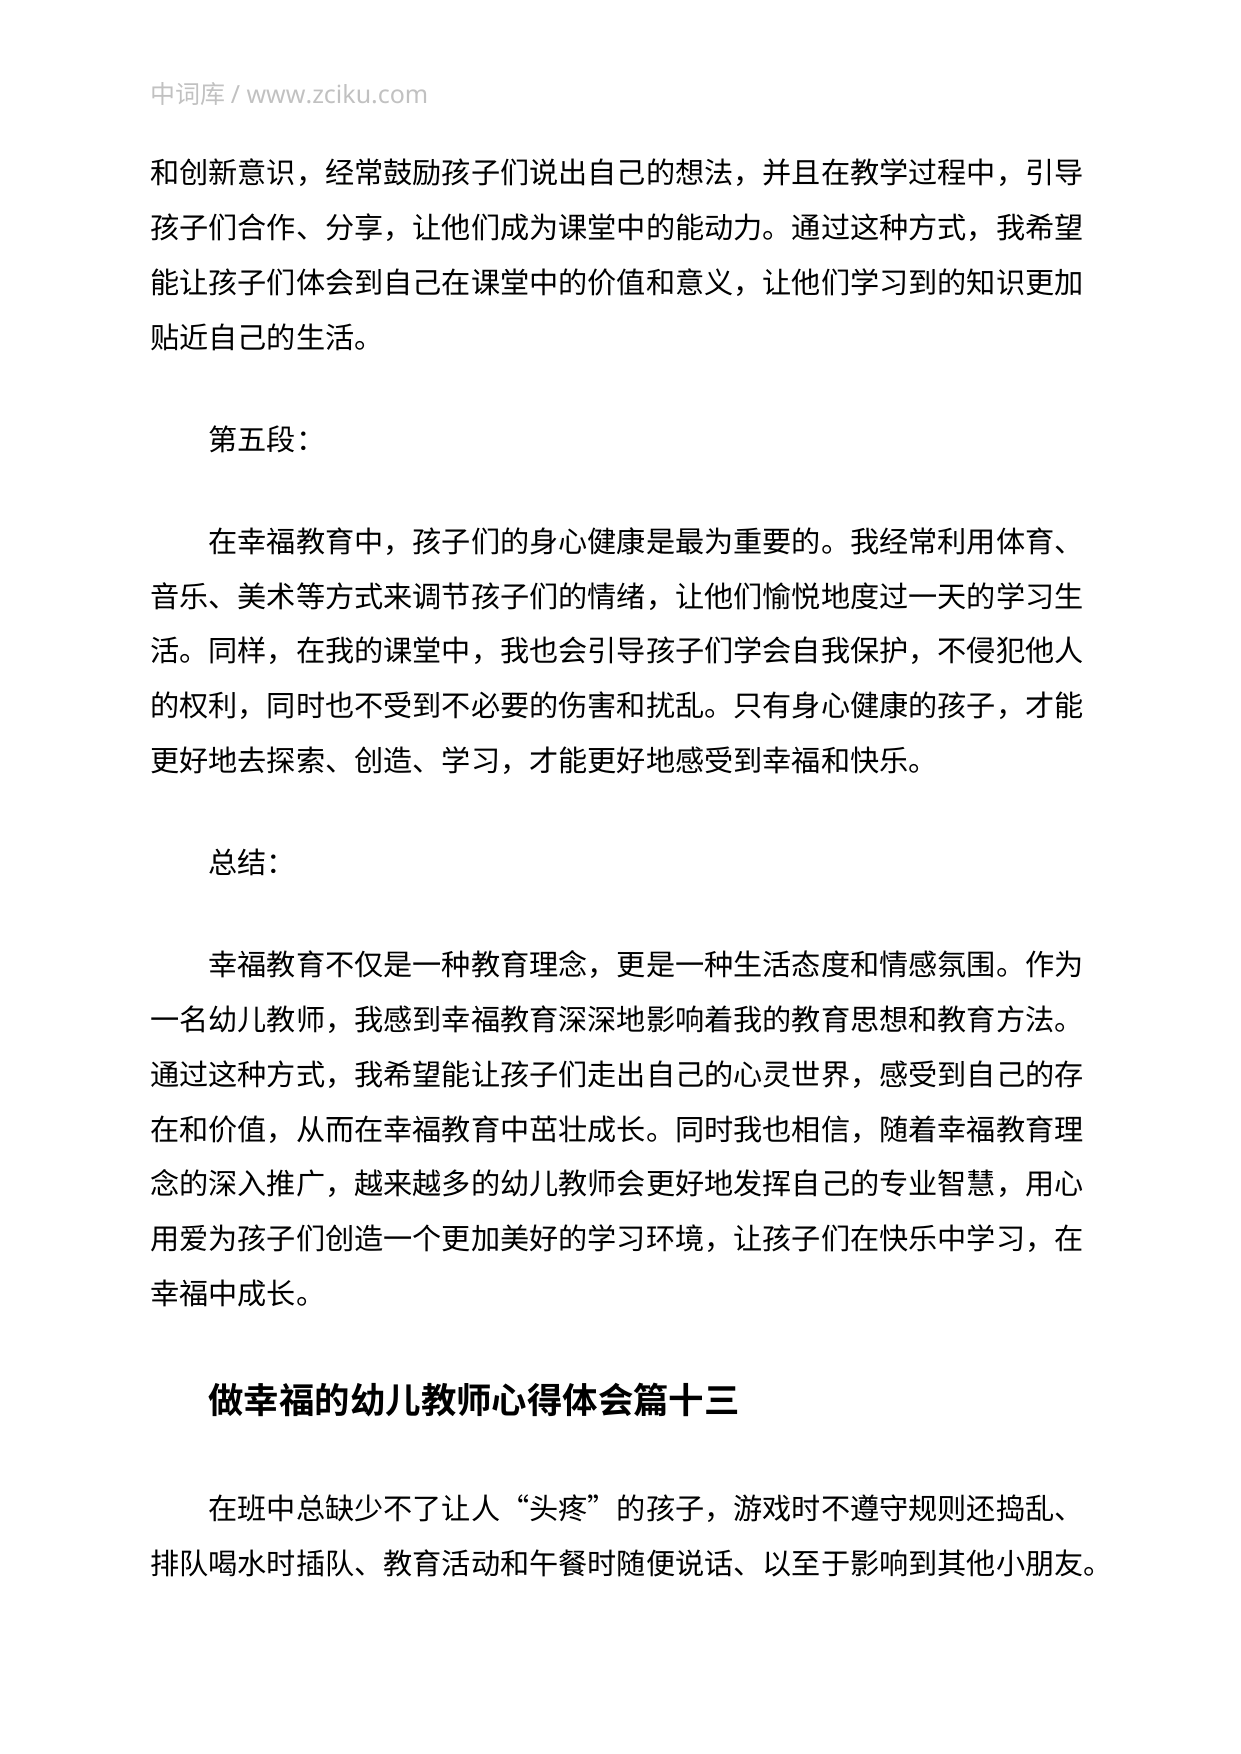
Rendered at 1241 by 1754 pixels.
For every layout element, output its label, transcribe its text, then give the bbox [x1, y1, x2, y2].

text 在幸福教育中，孩子们的身心健康是最为重要的。我经常利用体育、音乐、美术等方式来调节孩子们的情绪，让他们愉悦地度过一天的学习生活。同样，在我的课堂中，我也会引导孩子们学会自我保护，不侵犯他人的权利，同时也不受到不必要的伤害和扰乱。只有身心健康的孩子，才能更好地去探索、创造、学习，才能更好地感受到幸福和快乐。 [150, 518, 1090, 780]
text 总结： [150, 839, 1090, 882]
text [150, 150, 1090, 357]
text 幸福教育不仅是一种教育理念，更是一种生活态度和情感氛围。作为一名幼儿教师，我感到幸福教育深深地影响着我的教育思想和教育方法。通过这种方式，我希望能让孩子们走出自己的心灵世界，感受到自己的存在和价值，从而在幸福教育中茁壮成长。同时我也相信，随着幸福教育理念的深入推广，越来越多的幼儿教师会更好地发挥自己的专业智慧，用心用爱为孩子们创造一个更加美好的学习环境，让孩子们在快乐中学习，在幸福中成长。 [150, 941, 1090, 1313]
text 做幸福的幼儿教师心得体会篇十三 [150, 1372, 1090, 1424]
text 第五段： [150, 416, 1090, 459]
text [150, 1486, 1090, 1583]
